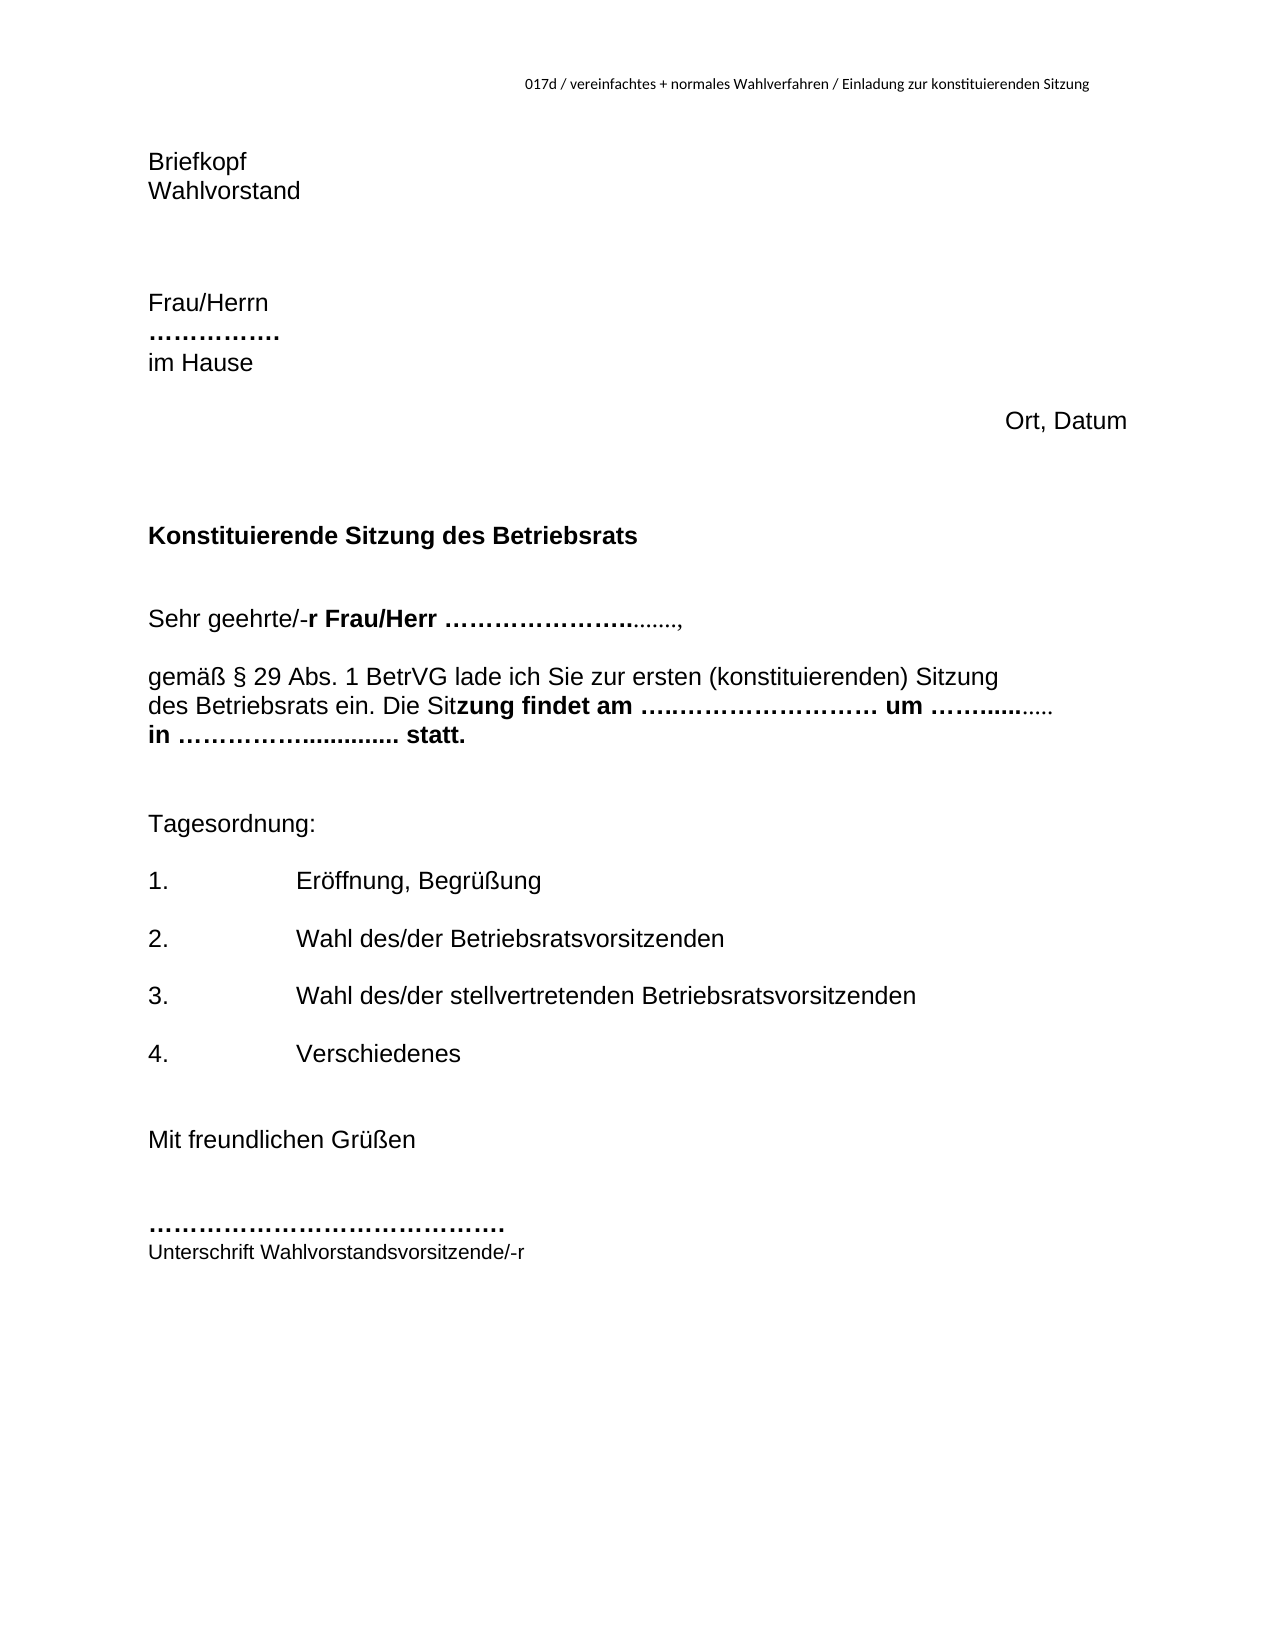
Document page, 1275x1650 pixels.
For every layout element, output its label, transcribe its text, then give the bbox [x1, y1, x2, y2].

text Mit freundlichen Grüßen [148, 1125, 1127, 1153]
text des Betriebsrats ein. Die Sitzung findet am …..…………………… um ……........... [148, 691, 1127, 720]
text Ort, Datum [148, 406, 1127, 434]
text Konstituierende Sitzung des Betriebsrats [148, 521, 1127, 549]
text im Hause [148, 348, 1127, 377]
list Wahl des/der stellvertretenden Betriebsratsvorsitzenden [148, 981, 1127, 1010]
text in …………….............. statt. [148, 720, 1127, 749]
text Unterschrift Wahlvorstandsvorsitzende/-r [148, 1239, 1127, 1264]
list Verschiedenes [148, 1038, 1127, 1067]
list Wahl des/der Betriebsratsvorsitzenden [148, 923, 1127, 952]
text Wahlvorstand [148, 176, 1127, 204]
text Sehr geehrte/-r Frau/Herr …………………........., [148, 604, 1127, 633]
text ……………………………………. [148, 1209, 1127, 1237]
text Tagesordnung: [148, 809, 1127, 837]
text 017d / vereinfachtes + normales Wahlverfahren / Einladung zur konstituierenden Sitzung [525, 74, 1127, 94]
text gemäß § 29 Abs. 1 BetrVG lade ich Sie zur ersten (konstituierenden) Sitzung [148, 662, 1127, 691]
text Frau/Herrn [148, 288, 1127, 317]
text ……………. [148, 317, 1127, 346]
list Eröffnung, Begrüßung [148, 866, 1127, 895]
text Briefkopf [148, 147, 1127, 176]
